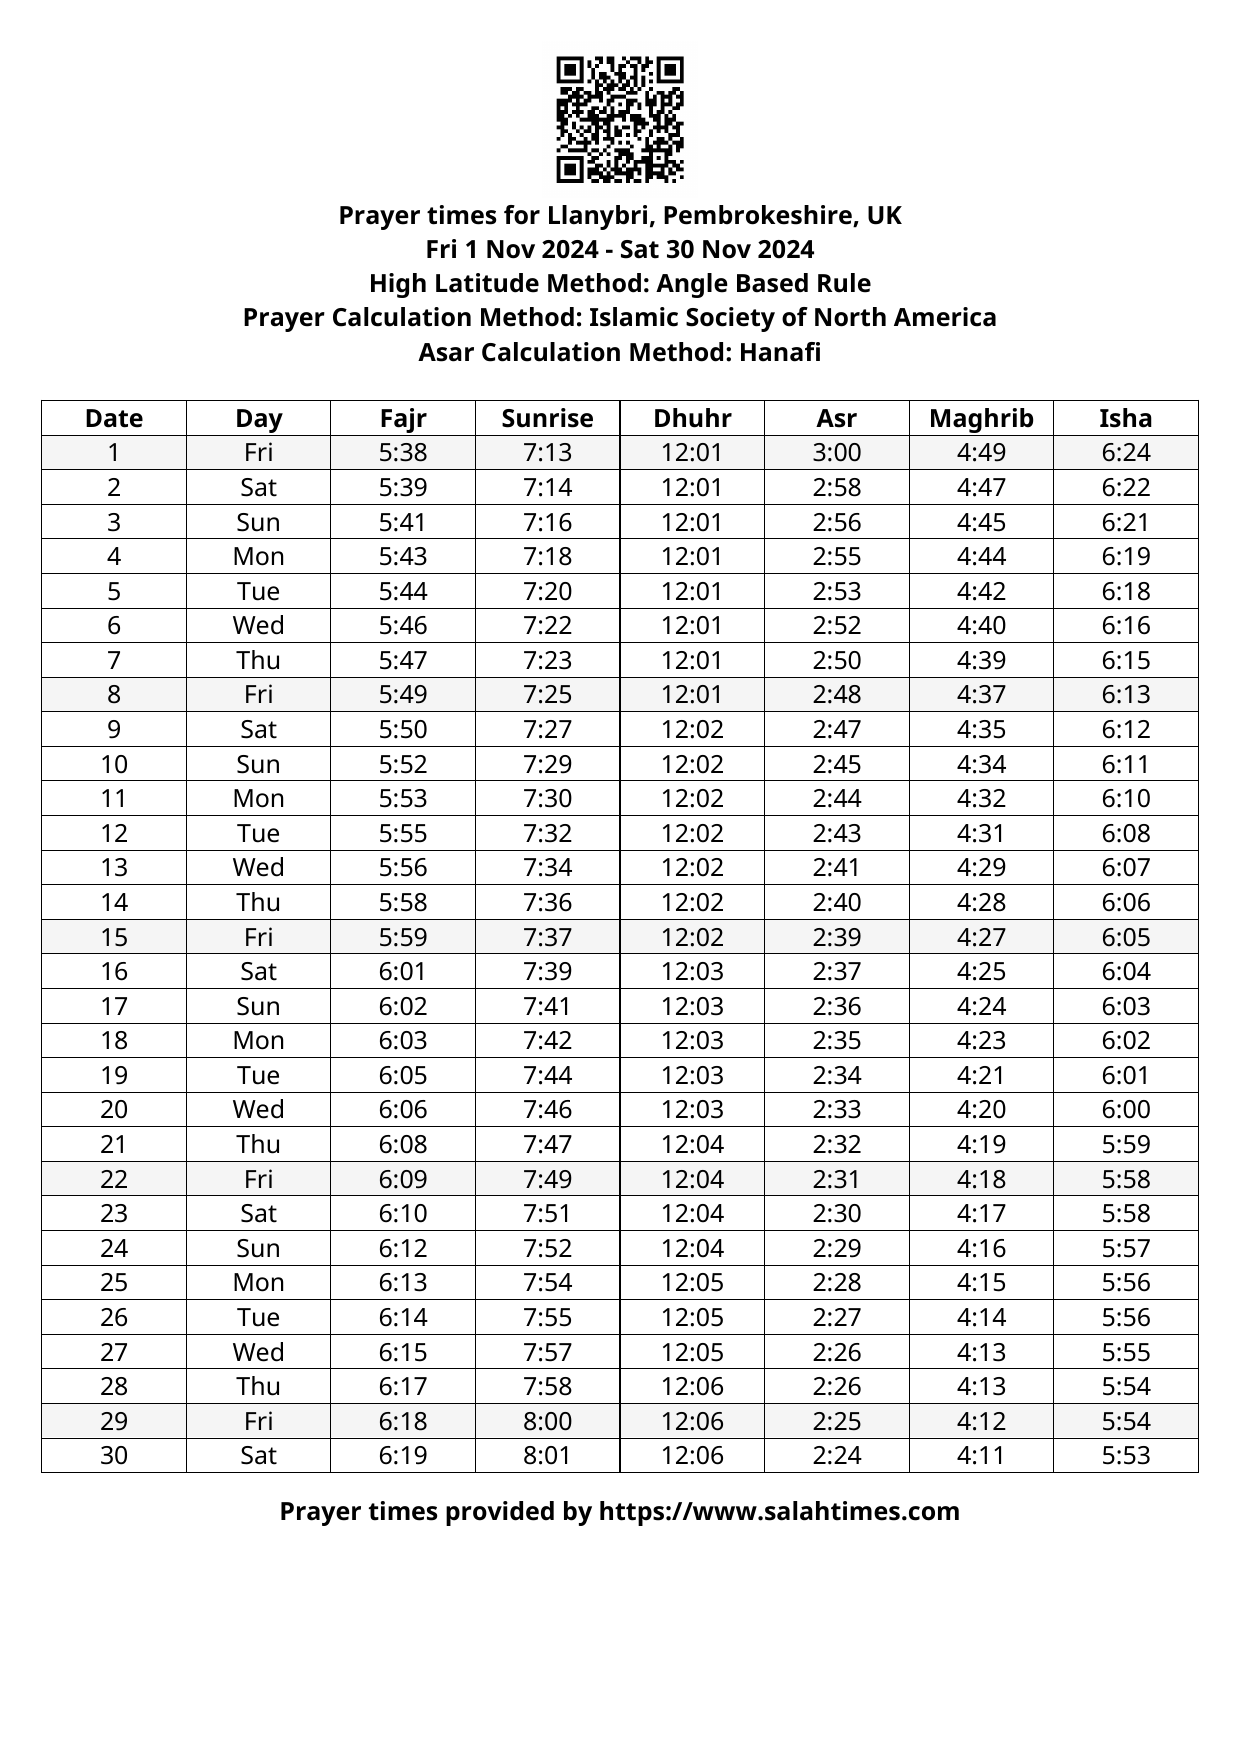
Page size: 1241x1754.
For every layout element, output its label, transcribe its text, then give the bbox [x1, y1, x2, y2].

table_cell 29 [42, 1404, 186, 1437]
table_cell 2:31 [765, 1162, 909, 1195]
table_cell 2:32 [765, 1127, 909, 1161]
table_cell 7:14 [476, 470, 619, 504]
text Prayer Calculation Method: Islamic Society of North America [42, 300, 1198, 334]
table_cell 4:13 [910, 1335, 1053, 1368]
table_cell Thu [187, 885, 330, 919]
table_cell 7:27 [476, 712, 619, 746]
table_cell 4 [42, 539, 186, 573]
table_cell 6:16 [1054, 609, 1198, 642]
table_cell Sun [187, 505, 330, 538]
table_cell 6:14 [331, 1300, 475, 1334]
table_cell 12:01 [621, 678, 764, 711]
table_cell 7:16 [476, 505, 619, 538]
table_cell 7:29 [476, 747, 619, 780]
table_cell 4:21 [910, 1058, 1053, 1092]
table_cell Fri [187, 1404, 330, 1437]
table_cell 2:33 [765, 1093, 909, 1126]
table_cell 27 [42, 1335, 186, 1368]
table_cell 2:37 [765, 954, 909, 988]
table_cell Mon [187, 781, 330, 815]
table_cell 5:59 [1054, 1127, 1198, 1161]
table_cell 26 [42, 1300, 186, 1334]
table_cell 6:04 [1054, 954, 1198, 988]
table_cell 24 [42, 1231, 186, 1264]
table_cell 2:25 [765, 1404, 909, 1437]
table_cell 7:25 [476, 678, 619, 711]
table_cell 4:24 [910, 989, 1053, 1022]
table_cell 7:20 [476, 574, 619, 607]
table_cell 4:47 [910, 470, 1053, 504]
table_cell 12:04 [621, 1231, 764, 1264]
table_cell 12:02 [621, 851, 764, 884]
table_cell Wed [187, 1335, 330, 1368]
table_cell 5:54 [1054, 1369, 1198, 1403]
table_cell 4:31 [910, 816, 1053, 849]
table_cell 6:18 [331, 1404, 475, 1437]
table_cell 6:01 [1054, 1058, 1198, 1092]
table_cell 5:46 [331, 609, 475, 642]
table_cell 12:04 [621, 1196, 764, 1230]
text Prayer times provided by https://www.salahtimes.com [42, 1494, 1198, 1528]
table_cell 12:02 [621, 712, 764, 746]
table_cell Fri [187, 436, 330, 469]
table_cell 21 [42, 1127, 186, 1161]
table_cell Tue [187, 574, 330, 607]
table_cell 15 [42, 920, 186, 953]
table_cell 6:15 [331, 1335, 475, 1368]
table_cell Tue [187, 1300, 330, 1334]
table_cell 2:53 [765, 574, 909, 607]
table_cell Sat [187, 470, 330, 504]
table_cell 7 [42, 643, 186, 677]
table_cell 30 [42, 1439, 186, 1472]
table_cell 6:08 [1054, 816, 1198, 849]
table_cell 12:06 [621, 1439, 764, 1472]
table_cell 5:55 [331, 816, 475, 849]
table_cell 20 [42, 1093, 186, 1126]
table_cell 2:41 [765, 851, 909, 884]
table_cell 12:06 [621, 1404, 764, 1437]
table_header Asr [765, 401, 909, 434]
table_cell 5:58 [1054, 1196, 1198, 1230]
table_header Maghrib [910, 401, 1053, 434]
table_cell Fri [187, 1162, 330, 1195]
table_cell Wed [187, 1093, 330, 1126]
table_cell 2:39 [765, 920, 909, 953]
table_cell 4:11 [910, 1439, 1053, 1472]
table_cell 4:37 [910, 678, 1053, 711]
table_cell 12:01 [621, 539, 764, 573]
table_cell 12:02 [621, 816, 764, 849]
table_cell 12:05 [621, 1335, 764, 1368]
table_cell 5:52 [331, 747, 475, 780]
table_cell 7:22 [476, 609, 619, 642]
table_cell 2:44 [765, 781, 909, 815]
table_cell Sun [187, 1231, 330, 1264]
table_cell 5:47 [331, 643, 475, 677]
table_cell 22 [42, 1162, 186, 1195]
table_cell 6 [42, 609, 186, 642]
table_cell Mon [187, 1266, 330, 1299]
table_cell 7:44 [476, 1058, 619, 1092]
table_cell 6:06 [331, 1093, 475, 1126]
table_cell 12:03 [621, 1093, 764, 1126]
table_cell 2 [42, 470, 186, 504]
table_cell 4:19 [910, 1127, 1053, 1161]
table_cell 4:27 [910, 920, 1053, 953]
table_cell 2:45 [765, 747, 909, 780]
table_cell 5:57 [1054, 1231, 1198, 1264]
table_cell 6:22 [1054, 470, 1198, 504]
table_cell 7:37 [476, 920, 619, 953]
table_cell 6:08 [331, 1127, 475, 1161]
table_cell 7:49 [476, 1162, 619, 1195]
table_cell 4:14 [910, 1300, 1053, 1334]
table_cell 2:35 [765, 1024, 909, 1057]
table_cell 5:41 [331, 505, 475, 538]
table_cell Fri [187, 920, 330, 953]
table_cell Thu [187, 1127, 330, 1161]
table_cell 2:48 [765, 678, 909, 711]
table_cell 12:03 [621, 1024, 764, 1057]
table_cell 4:12 [910, 1404, 1053, 1437]
table_cell 6:21 [1054, 505, 1198, 538]
table_cell 4:42 [910, 574, 1053, 607]
table_cell 5:55 [1054, 1335, 1198, 1368]
table_cell 2:28 [765, 1266, 909, 1299]
table_cell 12:03 [621, 1058, 764, 1092]
table_cell 12:01 [621, 643, 764, 677]
table_cell 6:01 [331, 954, 475, 988]
table_cell 5:44 [331, 574, 475, 607]
table_cell 4:20 [910, 1093, 1053, 1126]
picture [542, 41, 699, 198]
table_cell 4:39 [910, 643, 1053, 677]
table_cell 23 [42, 1196, 186, 1230]
table_header Sunrise [476, 401, 619, 434]
table_cell 2:52 [765, 609, 909, 642]
table_header Dhuhr [621, 401, 764, 434]
table_cell 4:40 [910, 609, 1053, 642]
table_cell 6:02 [1054, 1024, 1198, 1057]
table_cell 2:58 [765, 470, 909, 504]
table_cell 6:13 [1054, 678, 1198, 711]
table_cell 2:50 [765, 643, 909, 677]
table_cell 18 [42, 1024, 186, 1057]
table_cell 6:13 [331, 1266, 475, 1299]
table_cell 12:02 [621, 885, 764, 919]
table_cell 6:17 [331, 1369, 475, 1403]
table_cell 7:32 [476, 816, 619, 849]
table_cell 2:43 [765, 816, 909, 849]
table_cell 2:30 [765, 1196, 909, 1230]
table_cell 6:02 [331, 989, 475, 1022]
table_cell 12:05 [621, 1266, 764, 1299]
table_cell 6:05 [331, 1058, 475, 1092]
table_cell 6:11 [1054, 747, 1198, 780]
table_cell 7:41 [476, 989, 619, 1022]
table_cell 17 [42, 989, 186, 1022]
table_cell 4:13 [910, 1369, 1053, 1403]
table_cell 8:01 [476, 1439, 619, 1472]
table_cell 7:54 [476, 1266, 619, 1299]
table_cell 12:02 [621, 920, 764, 953]
table_cell 12:03 [621, 989, 764, 1022]
table_cell 7:58 [476, 1369, 619, 1403]
table_cell 9 [42, 712, 186, 746]
table_cell Fri [187, 678, 330, 711]
table_cell 6:10 [1054, 781, 1198, 815]
table_cell 12:01 [621, 505, 764, 538]
table_cell Sat [187, 1439, 330, 1472]
table_cell 5:39 [331, 470, 475, 504]
table_cell 4:18 [910, 1162, 1053, 1195]
table_cell 4:15 [910, 1266, 1053, 1299]
table_cell Tue [187, 1058, 330, 1092]
table_cell 4:49 [910, 436, 1053, 469]
table_cell 4:23 [910, 1024, 1053, 1057]
table_cell 28 [42, 1369, 186, 1403]
table_cell 7:18 [476, 539, 619, 573]
table_cell 2:27 [765, 1300, 909, 1334]
table_cell Sun [187, 989, 330, 1022]
table_cell 5 [42, 574, 186, 607]
table_cell 11 [42, 781, 186, 815]
table_cell 3 [42, 505, 186, 538]
table_cell 2:26 [765, 1369, 909, 1403]
table_cell 6:15 [1054, 643, 1198, 677]
table_cell 19 [42, 1058, 186, 1092]
table_cell 5:56 [1054, 1300, 1198, 1334]
table_cell 4:44 [910, 539, 1053, 573]
table_cell 7:39 [476, 954, 619, 988]
table_cell 7:46 [476, 1093, 619, 1126]
table_cell 5:58 [1054, 1162, 1198, 1195]
table_header Isha [1054, 401, 1198, 434]
table_cell 5:58 [331, 885, 475, 919]
table_cell 6:24 [1054, 436, 1198, 469]
table_cell 12:04 [621, 1127, 764, 1161]
table_cell 12:01 [621, 609, 764, 642]
table_cell 4:32 [910, 781, 1053, 815]
table_cell 12 [42, 816, 186, 849]
table_cell 2:40 [765, 885, 909, 919]
table_cell 7:34 [476, 851, 619, 884]
table_cell 7:42 [476, 1024, 619, 1057]
table_cell 6:03 [1054, 989, 1198, 1022]
table_cell 4:34 [910, 747, 1053, 780]
table_cell 4:17 [910, 1196, 1053, 1230]
table_cell 12:05 [621, 1300, 764, 1334]
table_cell 12:01 [621, 470, 764, 504]
table_cell Mon [187, 539, 330, 573]
table_cell 7:36 [476, 885, 619, 919]
table_cell 6:05 [1054, 920, 1198, 953]
table_cell 6:10 [331, 1196, 475, 1230]
table_cell 2:24 [765, 1439, 909, 1472]
table_cell 8 [42, 678, 186, 711]
table_cell 5:53 [1054, 1439, 1198, 1472]
table_cell Sat [187, 712, 330, 746]
table_cell 12:02 [621, 781, 764, 815]
table_cell 5:59 [331, 920, 475, 953]
table_cell 7:51 [476, 1196, 619, 1230]
table_cell 6:12 [1054, 712, 1198, 746]
table_cell 6:03 [331, 1024, 475, 1057]
table_cell 14 [42, 885, 186, 919]
table_cell 4:16 [910, 1231, 1053, 1264]
table_cell Tue [187, 816, 330, 849]
table_cell 5:50 [331, 712, 475, 746]
table_cell Wed [187, 609, 330, 642]
table_cell 6:19 [331, 1439, 475, 1472]
table_cell 5:38 [331, 436, 475, 469]
text High Latitude Method: Angle Based Rule [42, 266, 1198, 300]
table_cell 6:19 [1054, 539, 1198, 573]
table_cell 12:02 [621, 747, 764, 780]
table_cell 2:55 [765, 539, 909, 573]
table_header Fajr [331, 401, 475, 434]
table_cell Sat [187, 954, 330, 988]
table_cell 2:34 [765, 1058, 909, 1092]
table_cell 6:12 [331, 1231, 475, 1264]
table_cell 4:25 [910, 954, 1053, 988]
table_cell Mon [187, 1024, 330, 1057]
table_cell 6:07 [1054, 851, 1198, 884]
table_cell 2:29 [765, 1231, 909, 1264]
table_cell 6:09 [331, 1162, 475, 1195]
table_cell 5:53 [331, 781, 475, 815]
table_cell 10 [42, 747, 186, 780]
table_cell 5:56 [331, 851, 475, 884]
table_cell 5:43 [331, 539, 475, 573]
table_cell 7:30 [476, 781, 619, 815]
table_cell Sun [187, 747, 330, 780]
table_cell 6:18 [1054, 574, 1198, 607]
table_cell 5:49 [331, 678, 475, 711]
table_cell 5:56 [1054, 1266, 1198, 1299]
table_cell 25 [42, 1266, 186, 1299]
table_cell 16 [42, 954, 186, 988]
table_cell 12:03 [621, 954, 764, 988]
table_cell 12:01 [621, 436, 764, 469]
table_cell 4:29 [910, 851, 1053, 884]
table_cell 13 [42, 851, 186, 884]
table_cell 2:47 [765, 712, 909, 746]
table_header Date [42, 401, 186, 434]
table_cell Sat [187, 1196, 330, 1230]
table_cell 1 [42, 436, 186, 469]
table_cell Thu [187, 643, 330, 677]
table_cell Thu [187, 1369, 330, 1403]
table_cell 7:57 [476, 1335, 619, 1368]
text Asar Calculation Method: Hanafi [42, 334, 1198, 368]
table_cell 6:06 [1054, 885, 1198, 919]
table_cell 8:00 [476, 1404, 619, 1437]
table_cell 7:23 [476, 643, 619, 677]
table_cell 4:35 [910, 712, 1053, 746]
text Fri 1 Nov 2024 - Sat 30 Nov 2024 [42, 232, 1198, 266]
table_cell 12:04 [621, 1162, 764, 1195]
table_header Day [187, 401, 330, 434]
table_cell 2:26 [765, 1335, 909, 1368]
table_cell 7:55 [476, 1300, 619, 1334]
table_cell 7:13 [476, 436, 619, 469]
table_cell 3:00 [765, 436, 909, 469]
table_cell 2:36 [765, 989, 909, 1022]
table_cell 4:45 [910, 505, 1053, 538]
table_cell 12:01 [621, 574, 764, 607]
table_cell 5:54 [1054, 1404, 1198, 1437]
table_cell Wed [187, 851, 330, 884]
text Prayer times for Llanybri, Pembrokeshire, UK [42, 198, 1198, 232]
table_cell 7:47 [476, 1127, 619, 1161]
table_cell 2:56 [765, 505, 909, 538]
table_cell 7:52 [476, 1231, 619, 1264]
table_cell 12:06 [621, 1369, 764, 1403]
table_cell 6:00 [1054, 1093, 1198, 1126]
table_cell 4:28 [910, 885, 1053, 919]
